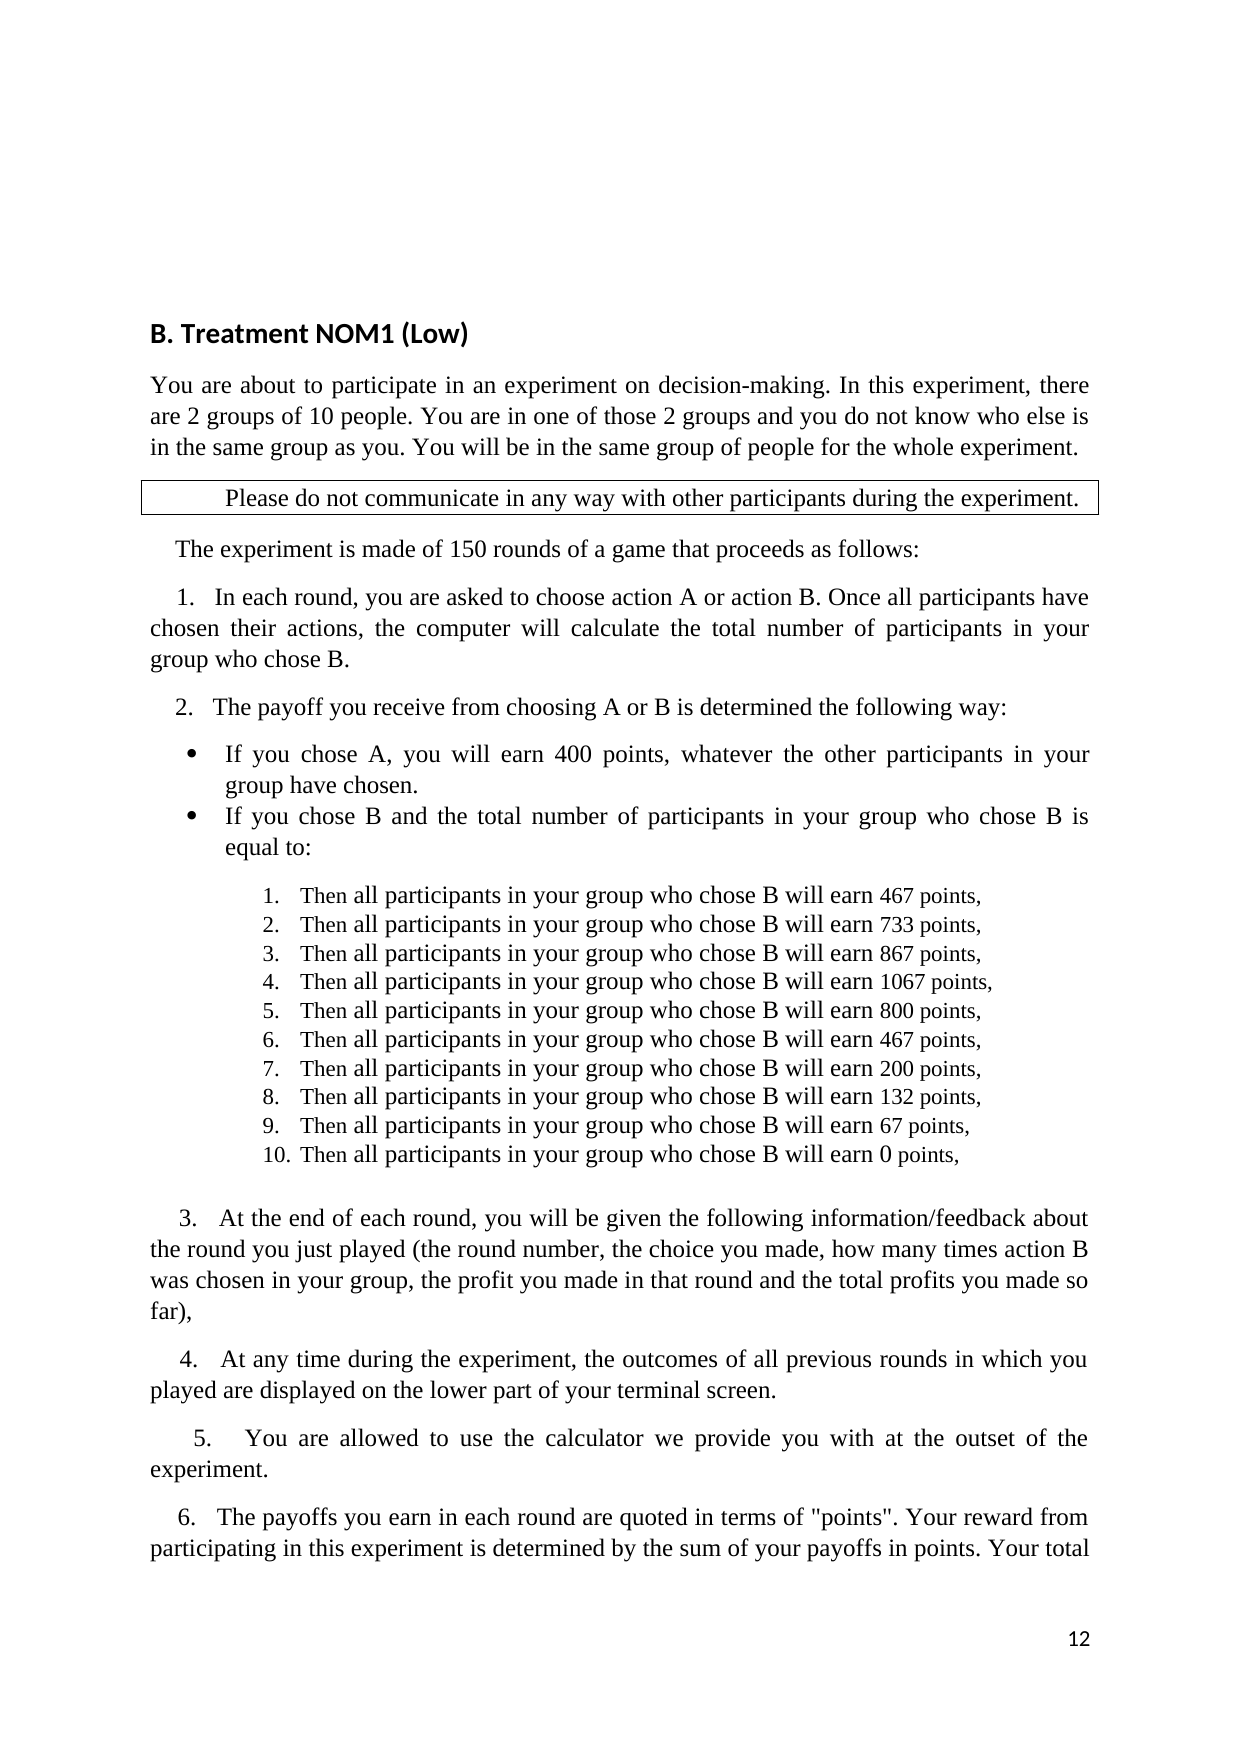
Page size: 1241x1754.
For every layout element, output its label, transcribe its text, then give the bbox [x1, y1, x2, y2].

list Then all participants in your group who chose B will earn 1067 points, [262, 966, 1090, 995]
list Then all participants in your group who chose B will earn 67 points, [262, 1110, 1090, 1139]
list Then all participants in your group who chose B will earn 132 points, [262, 1081, 1090, 1110]
text Please do not communicate in any way with other participants during the experiment. [142, 481, 1098, 514]
list Then all participants in your group who chose B will earn 467 points, [262, 880, 1090, 909]
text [150, 1502, 1090, 1561]
list If you chose B and the total number of participants in your group who chose B is equal to: [187, 801, 1090, 861]
list Then all participants in your group who chose B will earn 200 points, [262, 1053, 1090, 1081]
text 1. In each round, you are asked to choose action A or action B. Once all participants have chosen their actions, the computer will calculate the total number of participants in your group who chose B. [150, 582, 1090, 673]
list If you chose A, you will earn 400 points, whatever the other participants in your group have chosen. [187, 739, 1090, 799]
text 3. At the end of each round, you will be given the following information/feedback about the round you just played (the round number, the choice you made, how many times action B was chosen in your group, the profit you made in that round and the total profits you made so far), [150, 1203, 1090, 1325]
list Then all participants in your group who chose B will earn 800 points, [262, 995, 1090, 1024]
list Then all participants in your group who chose B will earn 867 points, [262, 938, 1090, 966]
list Then all participants in your group who chose B will earn 733 points, [262, 909, 1090, 938]
text B. Treatment NOM1 (Low) [150, 315, 1090, 351]
text 2. The payoff you receive from choosing A or B is determined the following way: [150, 692, 1090, 720]
text 4. At any time during the experiment, the outcomes of all previous rounds in which you played are displayed on the lower part of your terminal screen. [150, 1344, 1090, 1404]
list Then all participants in your group who chose B will earn 467 points, [262, 1024, 1090, 1053]
text The experiment is made of 150 rounds of a game that proceeds as follows: [150, 534, 1090, 563]
text You are about to participate in an experiment on decision-making. In this experiment, there are 2 groups of 10 people. You are in one of those 2 groups and you do not know who else is in the same group as you. You will be in the same group of people for the whole experiment. [150, 370, 1090, 461]
list Then all participants in your group who chose B will earn 0 points, [262, 1139, 1090, 1168]
text 5. You are allowed to use the calculator we provide you with at the outset of the experiment. [150, 1423, 1090, 1483]
